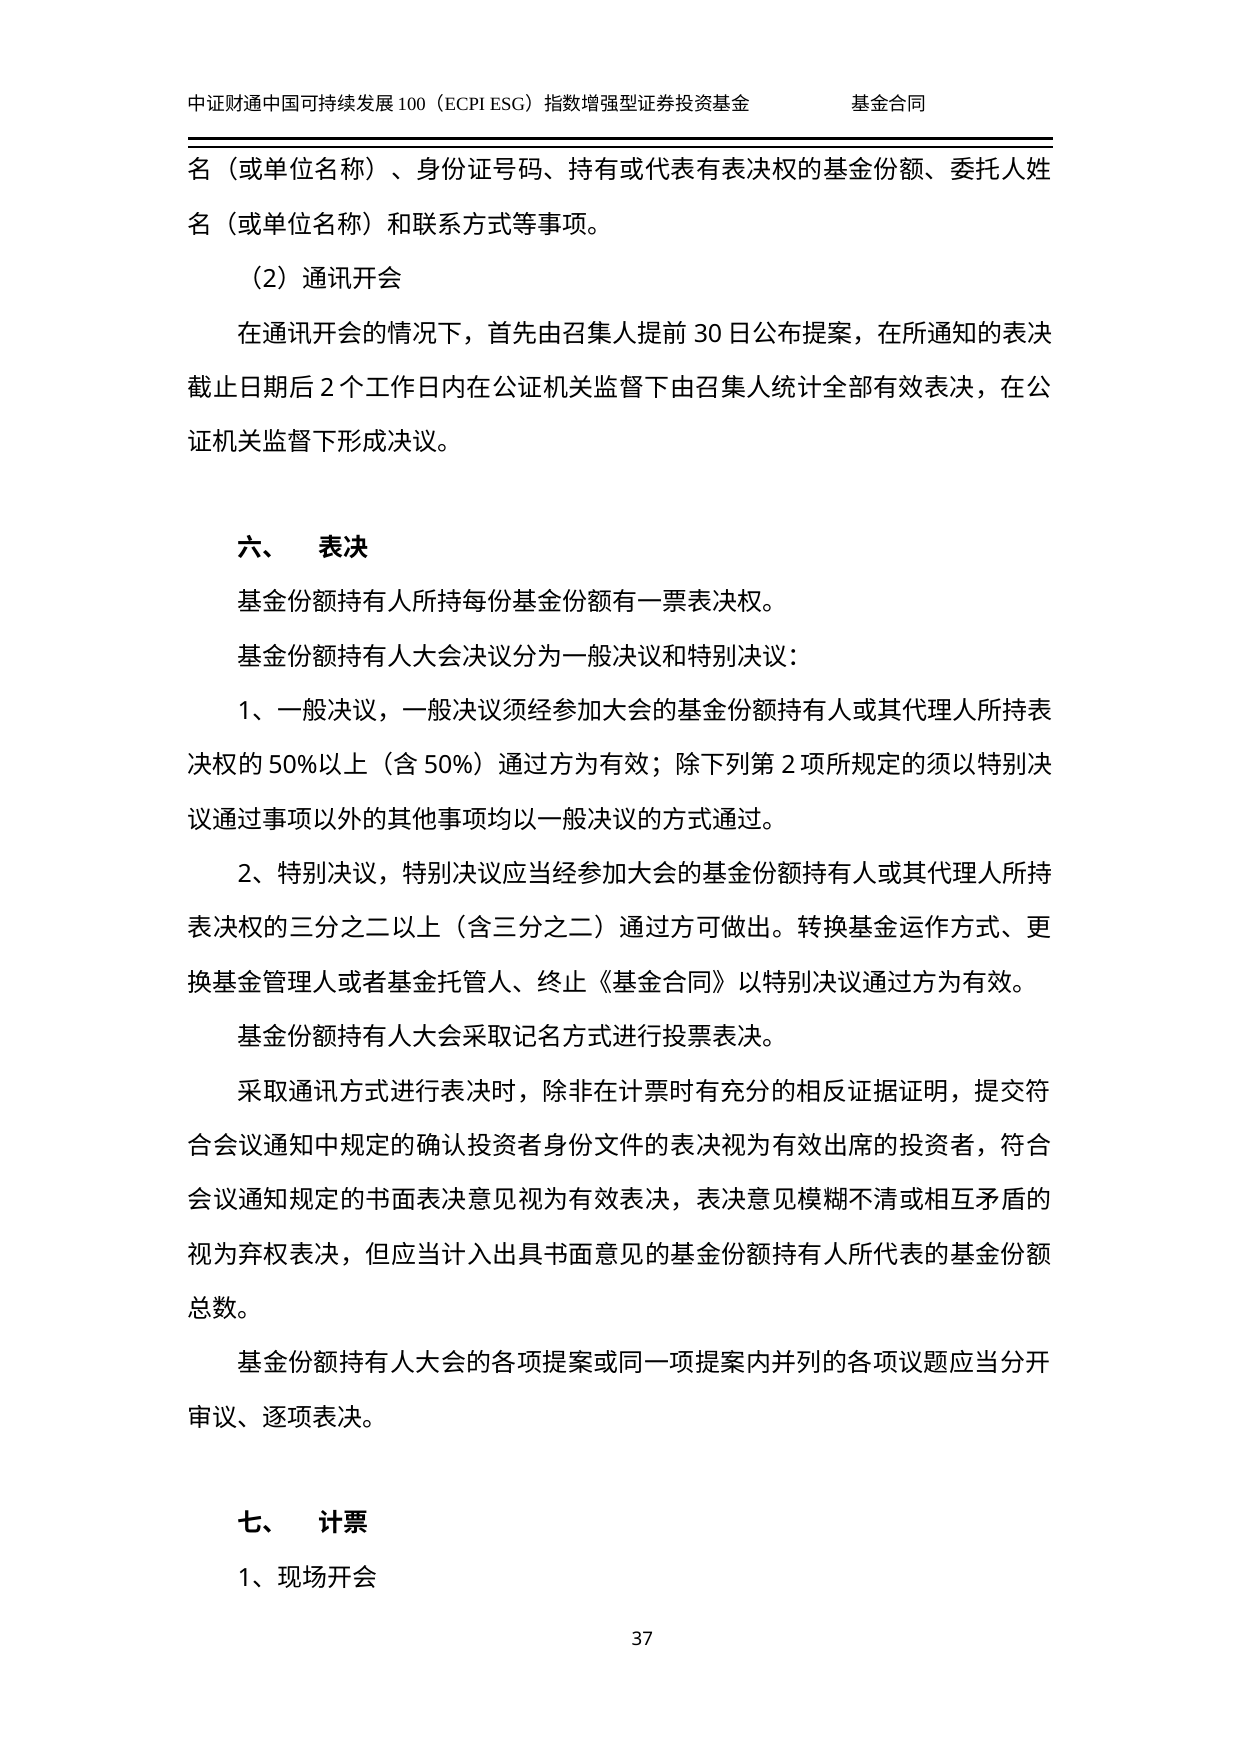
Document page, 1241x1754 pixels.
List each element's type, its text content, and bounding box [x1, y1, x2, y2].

text 1、一般决议，一般决议须经参加大会的基金份额持有人或其代理人所持表决权的50%以上（含50%）通过方为有效；除下列第2项所规定的须以特别决议通过事项以外的其他事项均以一般决议的方式通过。 [187, 690, 1053, 835]
text 七、 计票 [187, 1503, 1053, 1539]
text 1、现场开会 [187, 1557, 1053, 1593]
text 基金份额持有人大会的各项提案或同一项提案内并列的各项议题应当分开审议、逐项表决。 [187, 1343, 1053, 1433]
text 2、特别决议，特别决议应当经参加大会的基金份额持有人或其代理人所持表决权的三分之二以上（含三分之二）通过方可做出。转换基金运作方式、更换基金管理人或者基金托管人、终止《基金合同》以特别决议通过方为有效。 [187, 853, 1053, 998]
text 基金份额持有人所持每份基金份额有一票表决权。 [187, 582, 1053, 618]
text （2）通讯开会 [187, 259, 1053, 295]
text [187, 150, 1053, 241]
text 基金份额持有人大会采取记名方式进行投票表决。 [187, 1017, 1053, 1053]
text 六、 表决 [187, 527, 1053, 563]
text 在通讯开会的情况下，首先由召集人提前30日公布提案，在所通知的表决截止日期后2个工作日内在公证机关监督下由召集人统计全部有效表决，在公证机关监督下形成决议。 [187, 313, 1053, 458]
text 采取通讯方式进行表决时，除非在计票时有充分的相反证据证明，提交符合会议通知中规定的确认投资者身份文件的表决视为有效出席的投资者，符合会议通知规定的书面表决意见视为有效表决，表决意见模糊不清或相互矛盾的视为弃权表决，但应当计入出具书面意见的基金份额持有人所代表的基金份额总数。 [187, 1071, 1053, 1325]
text 基金份额持有人大会决议分为一般决议和特别决议： [187, 636, 1053, 672]
